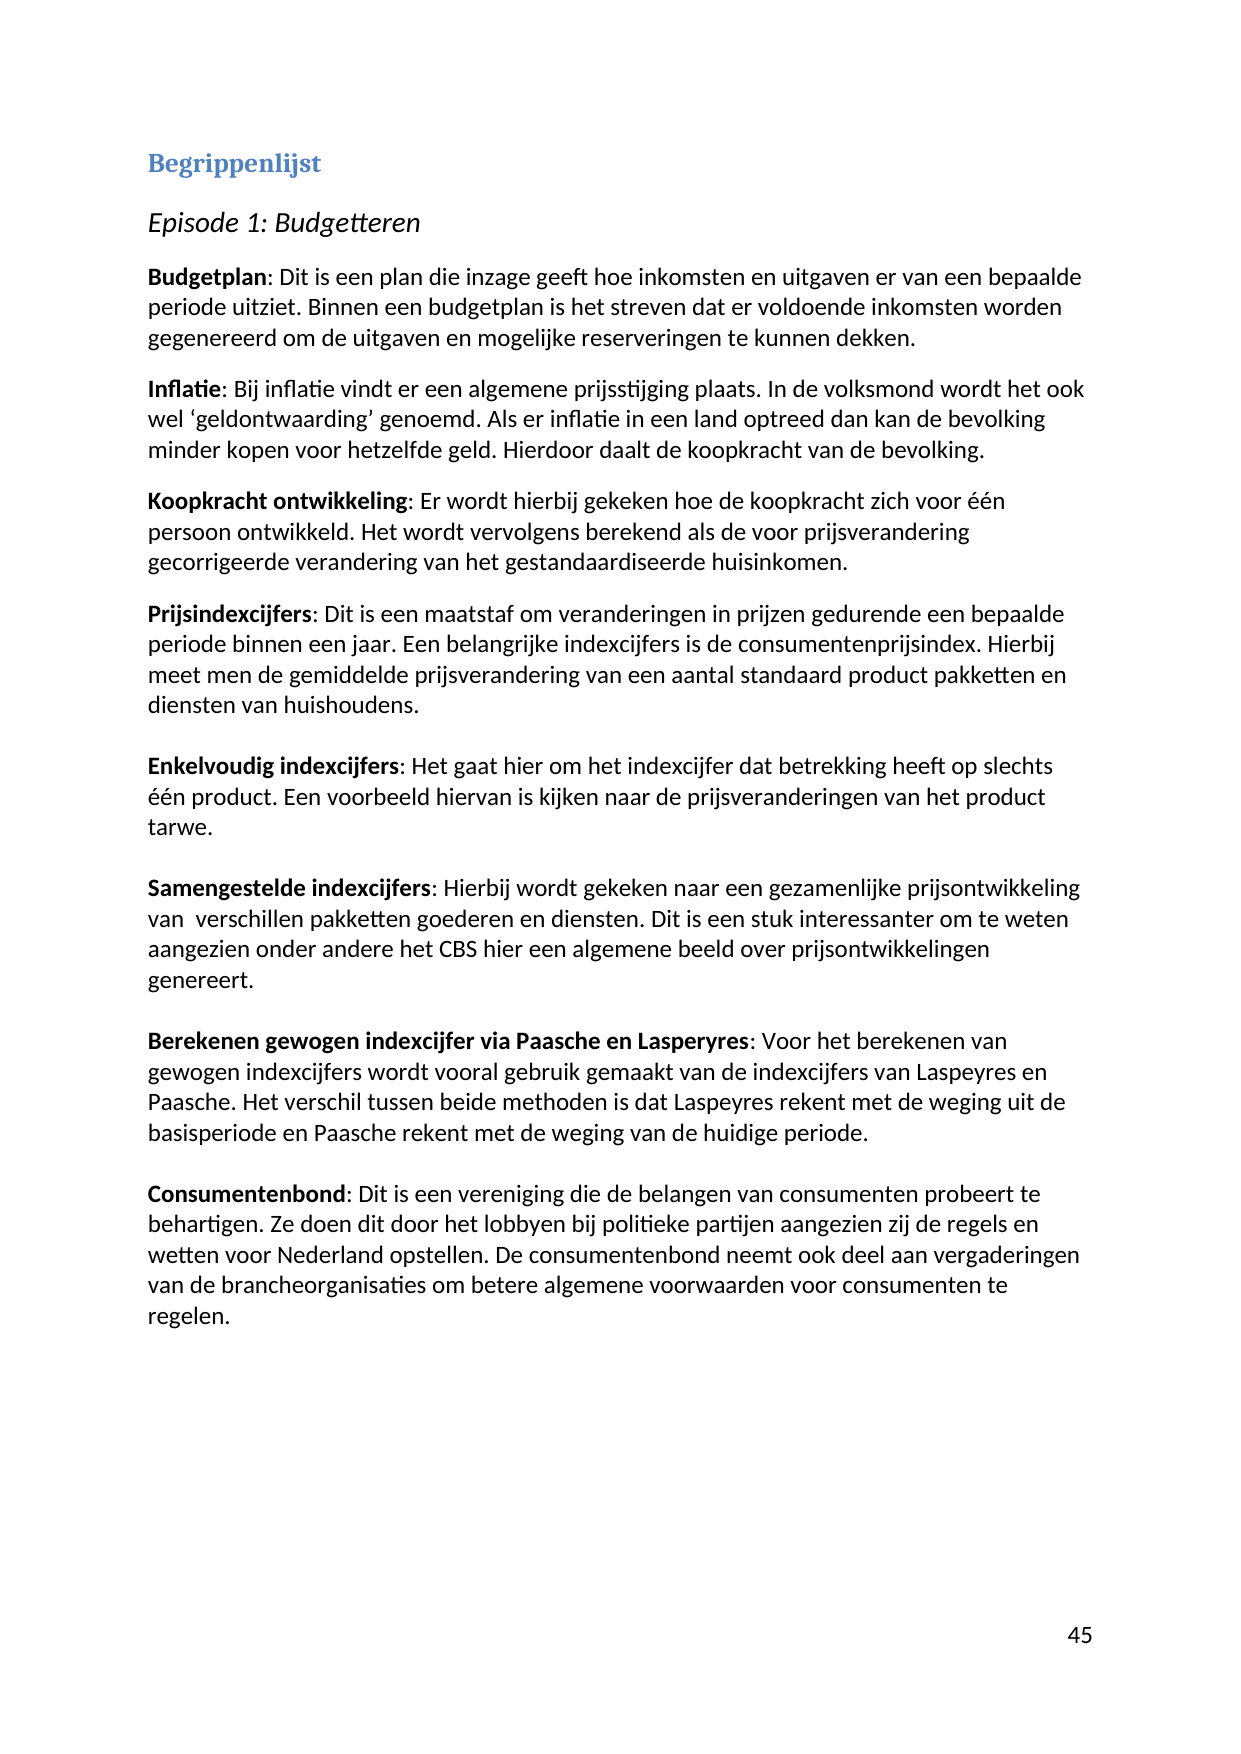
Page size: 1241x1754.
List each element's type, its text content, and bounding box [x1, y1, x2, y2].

text Inflatie: Bij inflatie vindt er een algemene prijsstijging plaats. In de volksmond wordt het ook wel ‘geldontwaarding’ genoemd. Als er inflatie in een land optreed dan kan de bevolking minder kopen voor hetzelfde geld. Hierdoor daalt de koopkracht van de bevolking. [148, 373, 1093, 464]
text Prijsindexcijfers: Dit is een maatstaf om veranderingen in prijzen gedurende een bepaalde periode binnen een jaar. Een belangrijke indexcijfers is de consumentenprijsindex. Hierbij meet men de gemiddelde prijsverandering van een aantal standaard product pakketten en diensten van huishoudens. Enkelvoudig indexcijfers: Het gaat hier om het indexcijfer dat betrekking heeft op slechts één product. Een voorbeeld hiervan is kijken naar de prijsveranderingen van het product tarwe. Samengestelde indexcijfers: Hierbij wordt gekeken naar een gezamenlijke prijsontwikkeling van verschillen pakketten goederen en diensten. Dit is een stuk interessanter om te weten aangezien onder andere het CBS hier een algemene beeld over prijsontwikkelingen genereert. Berekenen gewogen indexcijfer via Paasche en Lasperyres: Voor het berekenen van gewogen indexcijfers wordt vooral gebruik gemaakt van de indexcijfers van Laspeyres en Paasche. Het verschil tussen beide methoden is dat Laspeyres rekent met de weging uit de basisperiode en Paasche rekent met de weging van de huidige periode. Consumentenbond: Dit is een vereniging die de belangen van consumenten probeert te behartigen. Ze doen dit door het lobbyen bij politieke partijen aangezien zij de regels en wetten voor Nederland opstellen. De consumentenbond neemt ook deel aan vergaderingen van de brancheorganisaties om betere algemene voorwaarden voor consumenten te regelen. [148, 598, 1093, 1330]
subtitle Begrippenlijst [148, 148, 1093, 179]
text Episode 1: Budgetteren [148, 204, 1093, 240]
text Budgetplan: Dit is een plan die inzage geeft hoe inkomsten en uitgaven er van een bepaalde periode uitziet. Binnen een budgetplan is het streven dat er voldoende inkomsten worden gegenereerd om de uitgaven en mogelijke reserveringen te kunnen dekken. [148, 261, 1093, 352]
text Koopkracht ontwikkeling: Er wordt hierbij gekeken hoe de koopkracht zich voor één persoon ontwikkeld. Het wordt vervolgens berekend als de voor prijsverandering gecorrigeerde verandering van het gestandaardiseerde huisinkomen. [148, 485, 1093, 577]
